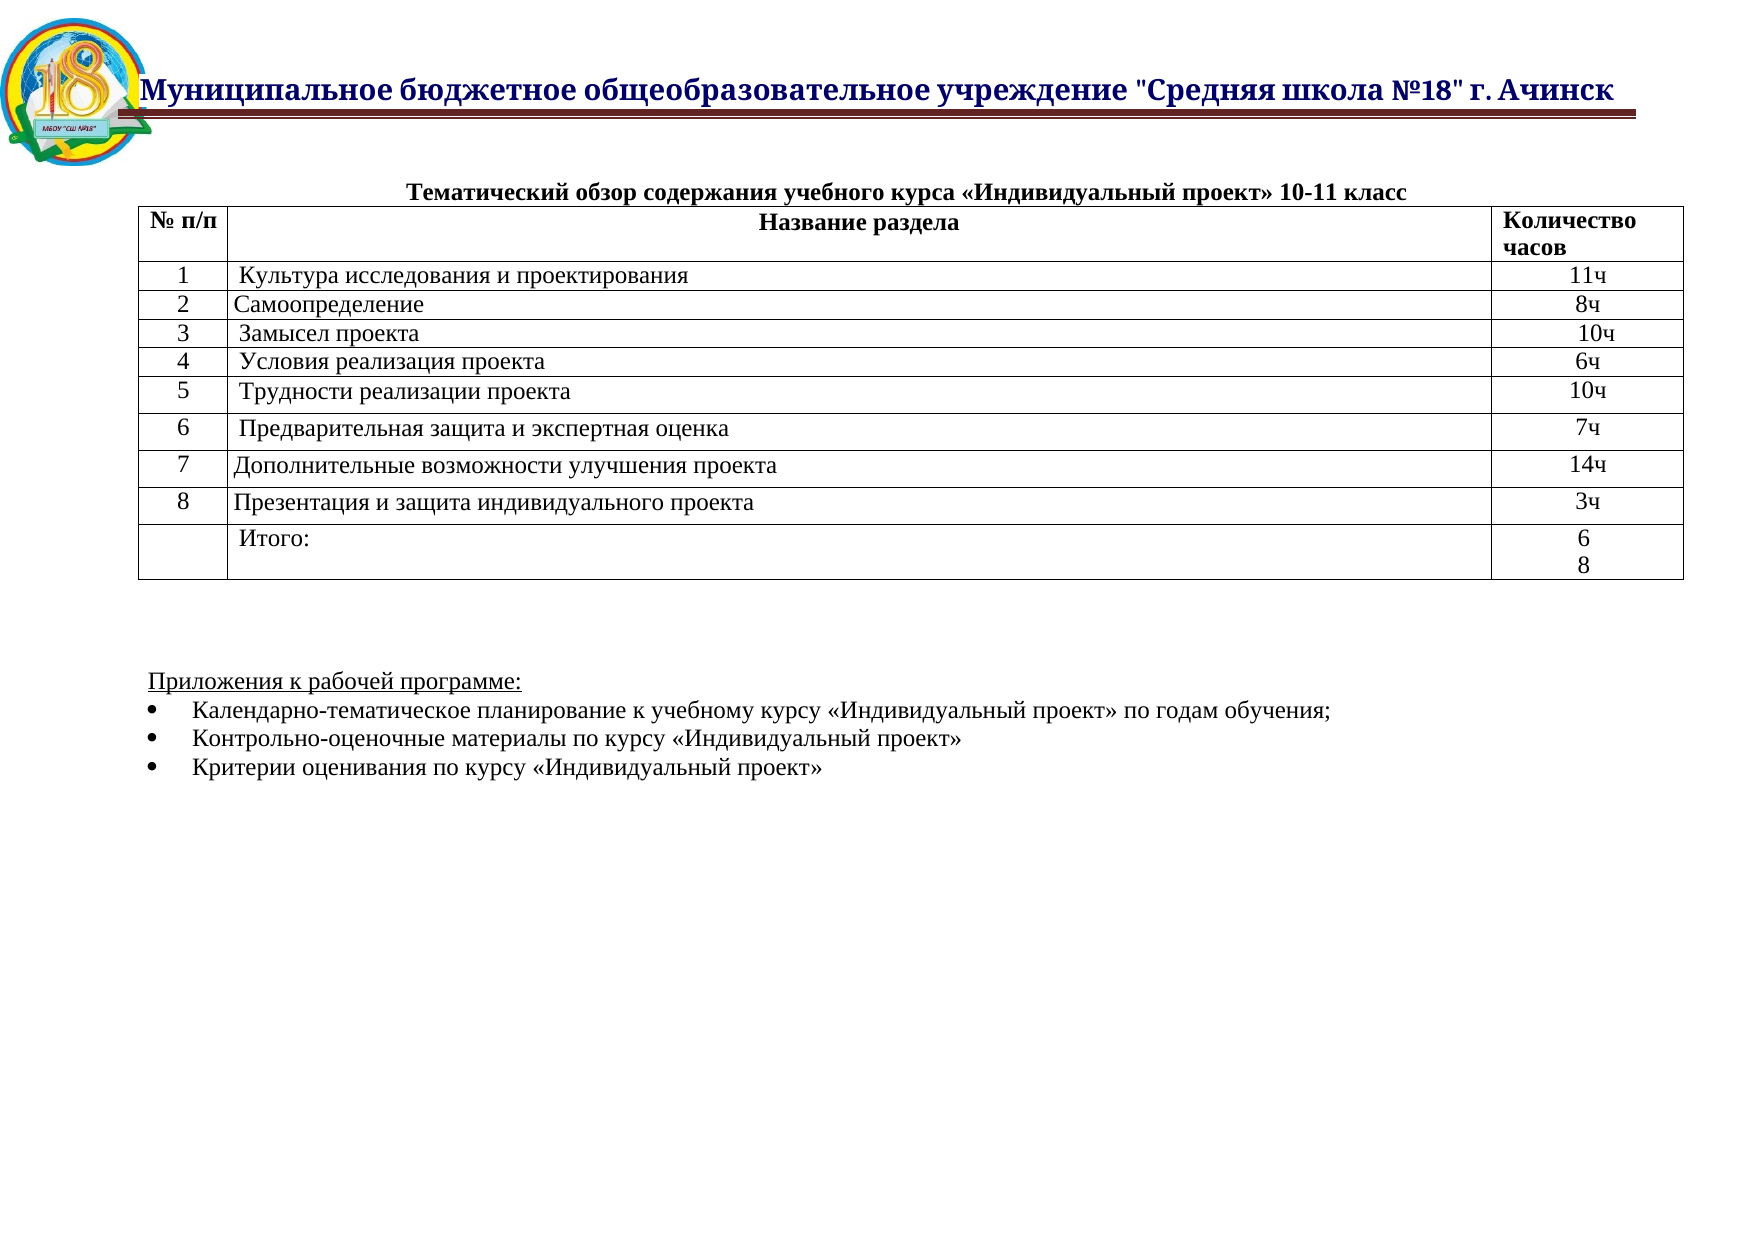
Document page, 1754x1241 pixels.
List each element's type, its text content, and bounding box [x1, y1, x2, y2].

table_header № п/п [139, 207, 227, 261]
table_cell Культура исследования и проектирования [228, 262, 1491, 290]
table_cell Дополнительные возможности улучшения проекта [228, 451, 1491, 487]
table_cell Трудности реализации проекта [228, 377, 1491, 413]
table_cell 4 [139, 348, 227, 376]
table_cell 6ч [1492, 348, 1683, 376]
table_cell Предварительная защита и экспертная оценка [228, 414, 1491, 450]
table_cell 8ч [1492, 291, 1683, 319]
table_cell 10ч [1492, 320, 1683, 347]
table_cell 68 [1492, 525, 1683, 579]
table_header Название раздела [228, 207, 1491, 261]
table_cell Самоопределение [228, 291, 1491, 319]
list Календарно-тематическое планирование к учебному курсу «Индивидуальный проект» по годам обучения; [118, 695, 1636, 723]
table_cell Замысел проекта [228, 320, 1491, 347]
table_cell 2 [139, 291, 227, 319]
picture [0, 18, 67, 85]
table_cell 3 [139, 320, 227, 347]
list Контрольно-оценочные материалы по курсу «Индивидуальный проект» [118, 723, 1636, 752]
table_cell 3ч [1492, 488, 1683, 524]
picture [82, 18, 152, 74]
table_cell 8 [139, 488, 227, 524]
table_cell 6 [139, 414, 227, 450]
list Критерии оценивания по курсу «Индивидуальный проект» [118, 752, 1636, 781]
table_cell Итого: [228, 525, 1491, 579]
table_cell 7ч [1492, 414, 1683, 450]
table_cell 1 [139, 262, 227, 290]
table_cell [139, 525, 227, 579]
table_cell 5 [139, 377, 227, 413]
table_cell 11ч [1492, 262, 1683, 290]
table_cell 7 [139, 451, 227, 487]
table_cell 10ч [1492, 377, 1683, 413]
picture [0, 22, 152, 166]
table_cell Условия реализация проекта [228, 348, 1491, 376]
table_cell 14ч [1492, 451, 1683, 487]
text Приложения к рабочей программе: [118, 666, 1636, 695]
table_cell Презентация и защита индивидуального проекта [228, 488, 1491, 524]
table_header Количество часов [1492, 207, 1683, 261]
text Тематический обзор содержания учебного курса «Индивидуальный проект» 10-11 класс [118, 177, 1636, 206]
